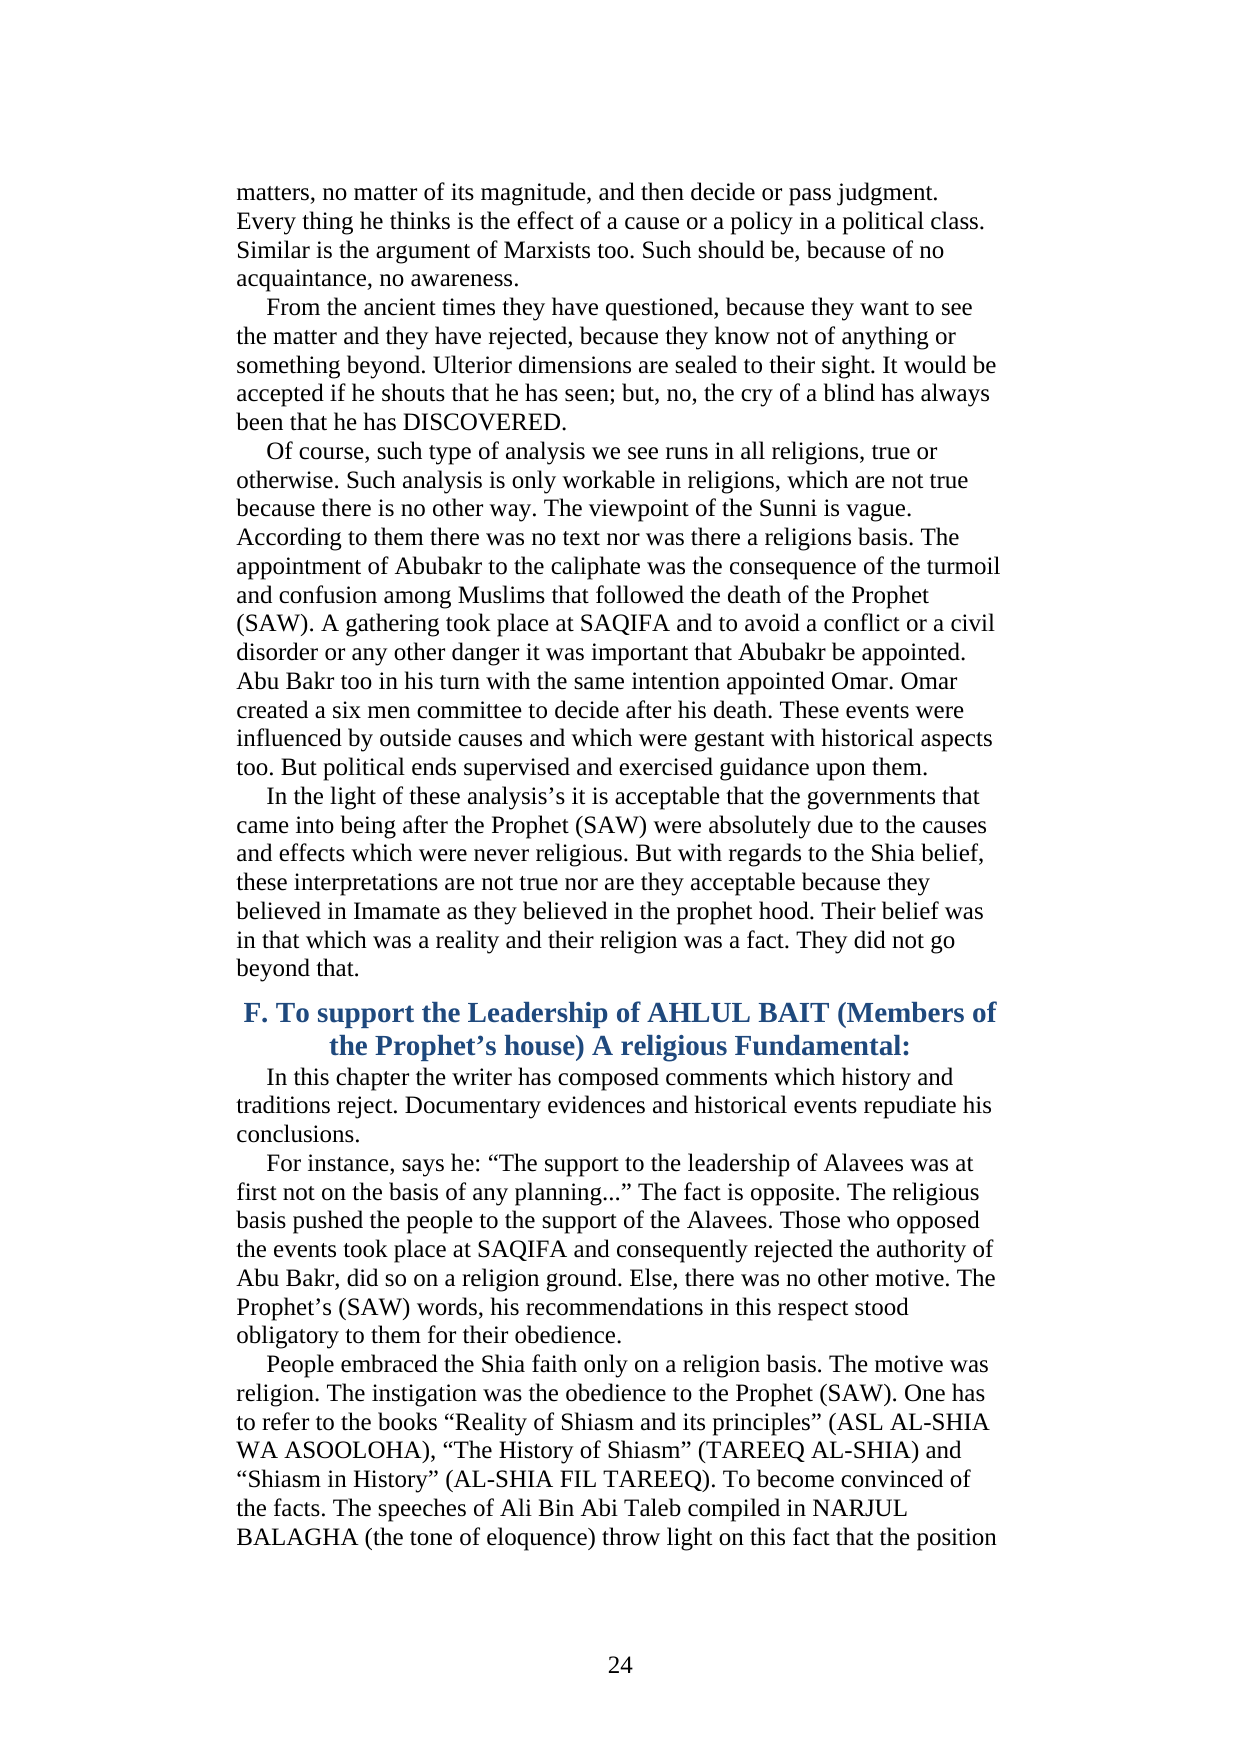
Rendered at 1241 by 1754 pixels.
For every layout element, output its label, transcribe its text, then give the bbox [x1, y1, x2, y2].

text For instance, says he: “The support to the leadership of Alavees was at first not on the basis of any planning...” The fact is opposite. The religious basis pushed the people to the support of the Alavees. Those who opposed the events took place at SAQIFA and consequently rejected the authority of Abu Bakr, did so on a religion ground. Else, there was no other motive. The Prophet’s (SAW) words, his recommendations in this respect stood obligatory to them for their obedience. [236, 1148, 1004, 1349]
subtitle F. To support the Leadership of AHLUL BAIT (Members of the Prophet’s house) A religious Fundamental: [236, 995, 1004, 1062]
text In this chapter the writer has composed comments which history and traditions reject. Documentary evidences and historical events repudiate his conclusions. [236, 1062, 1004, 1148]
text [236, 177, 1004, 292]
text Of course, such type of analysis we see runs in all religions, true or otherwise. Such analysis is only workable in religions, which are not true because there is no other way. The viewpoint of the Sunni is vague. According to them there was no text nor was there a religions basis. The appointment of Abubakr to the caliphate was the consequence of the turmoil and confusion among Muslims that followed the death of the Prophet (SAW). A gathering took place at SAQIFA and to avoid a conflict or a civil disorder or any other danger it was important that Abubakr be appointed. Abu Bakr too in his turn with the same intention appointed Omar. Omar created a six men committee to decide after his death. These events were influenced by outside causes and which were gestant with historical aspects too. But political ends supervised and exercised guidance upon them. [236, 436, 1004, 781]
text From the ancient times they have questioned, because they want to see the matter and they have rejected, because they know not of anything or something beyond. Ulterior dimensions are sealed to their sight. It would be accepted if he shouts that he has seen; but, no, the cry of a blind has always been that he has DISCOVERED. [236, 292, 1004, 436]
text In the light of these analysis’s it is acceptable that the governments that came into being after the Prophet (SAW) were absolutely due to the causes and effects which were never religious. But with regards to the Shia belief, these interpretations are not true nor are they acceptable because they believed in Imamate as they believed in the prophet hood. Their belief was in that which was a reality and their religion was a fact. They did not go beyond that. [236, 781, 1004, 982]
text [236, 1349, 1004, 1551]
